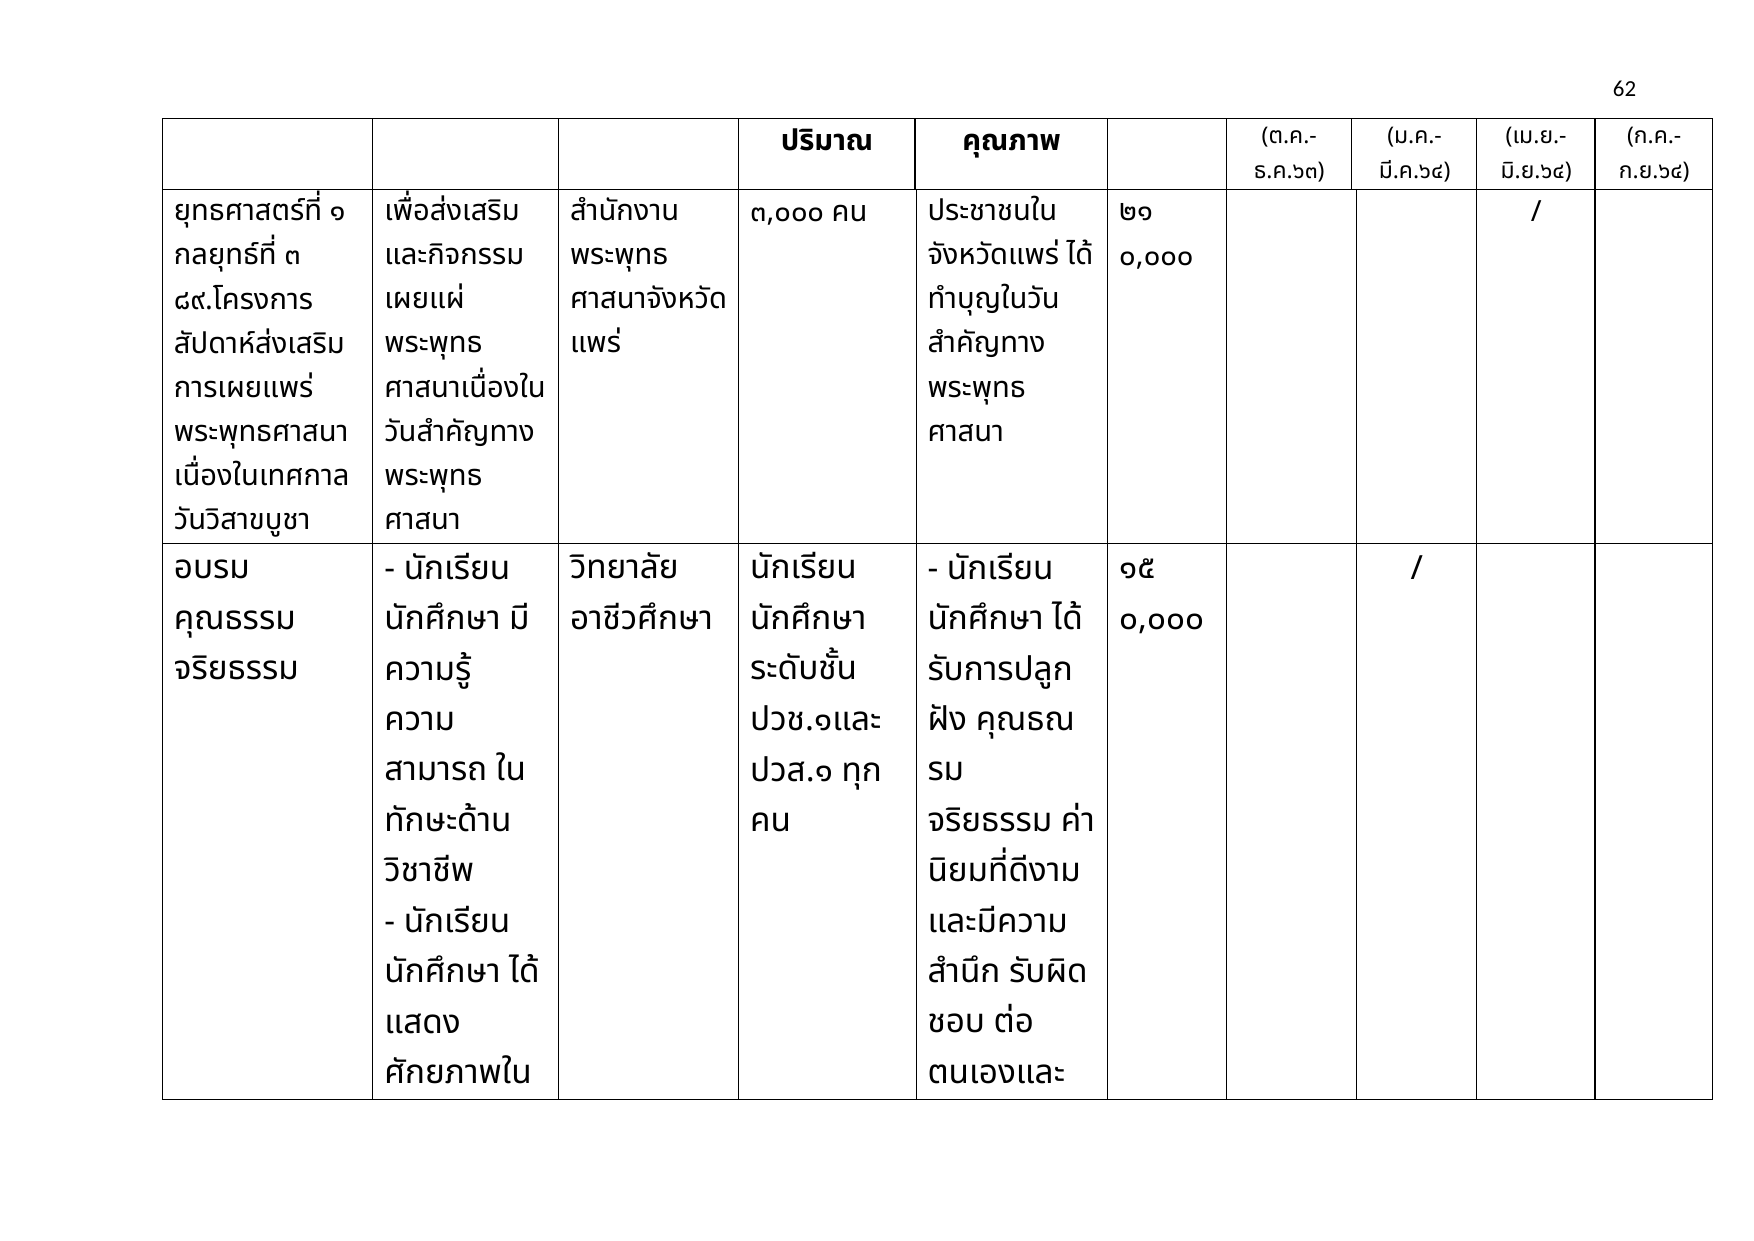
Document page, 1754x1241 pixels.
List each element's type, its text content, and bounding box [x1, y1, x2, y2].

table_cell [163, 544, 372, 1098]
table_cell ผลลัพธ์เชิงปริมาณ [739, 119, 914, 189]
table_cell ประชาชนในจังหวัดแพร่ ได้ทำบุญในวันสำคัญทางพระพุทธศาสนา [917, 190, 1107, 542]
table_cell [1596, 544, 1712, 1098]
table_cell ๒๑๐,๐๐๐ [1108, 190, 1226, 542]
table_cell ยุทธศาสตร์ที่ ๑ กลยุทธ์ที่ ๓ ๘๙.โครงการสัปดาห์ส่งเสริมการเผยแพร่พระพุทธศาสนา เนื่องในเทศกาลวันวิสาขบูชา [163, 190, 372, 542]
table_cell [373, 544, 558, 1098]
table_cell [1227, 119, 1351, 189]
table_cell [1227, 190, 1356, 542]
table_cell ๑๕๐,๐๐๐ [1108, 544, 1226, 1098]
table_cell [373, 119, 558, 189]
table_cell [559, 119, 738, 189]
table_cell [917, 544, 1107, 1098]
table_cell เพื่อส่งเสริมและกิจกรรมเผยแผ่พระพุทธศาสนาเนื่องในวันสำคัญทางพระพุทธศาสนา [373, 190, 558, 542]
table_cell / [1357, 544, 1476, 1098]
table_cell สำนักงานพระพุทธศาสนาจังหวัดแพร่ [559, 190, 738, 542]
table_cell วิทยาลัยอาชีวศึกษา [559, 544, 738, 1098]
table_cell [1352, 119, 1476, 189]
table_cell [1477, 119, 1594, 189]
table_cell [1227, 544, 1356, 1098]
table_cell [1357, 190, 1476, 542]
table_cell ผลลัพธ์เชิงคุณภาพ [916, 119, 1107, 189]
table_cell [1596, 190, 1712, 542]
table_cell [739, 544, 916, 1098]
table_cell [1596, 119, 1712, 189]
table_cell [1477, 544, 1594, 1098]
table_cell ๓,๐๐๐ คน [739, 190, 916, 542]
table_cell / [1477, 190, 1594, 542]
